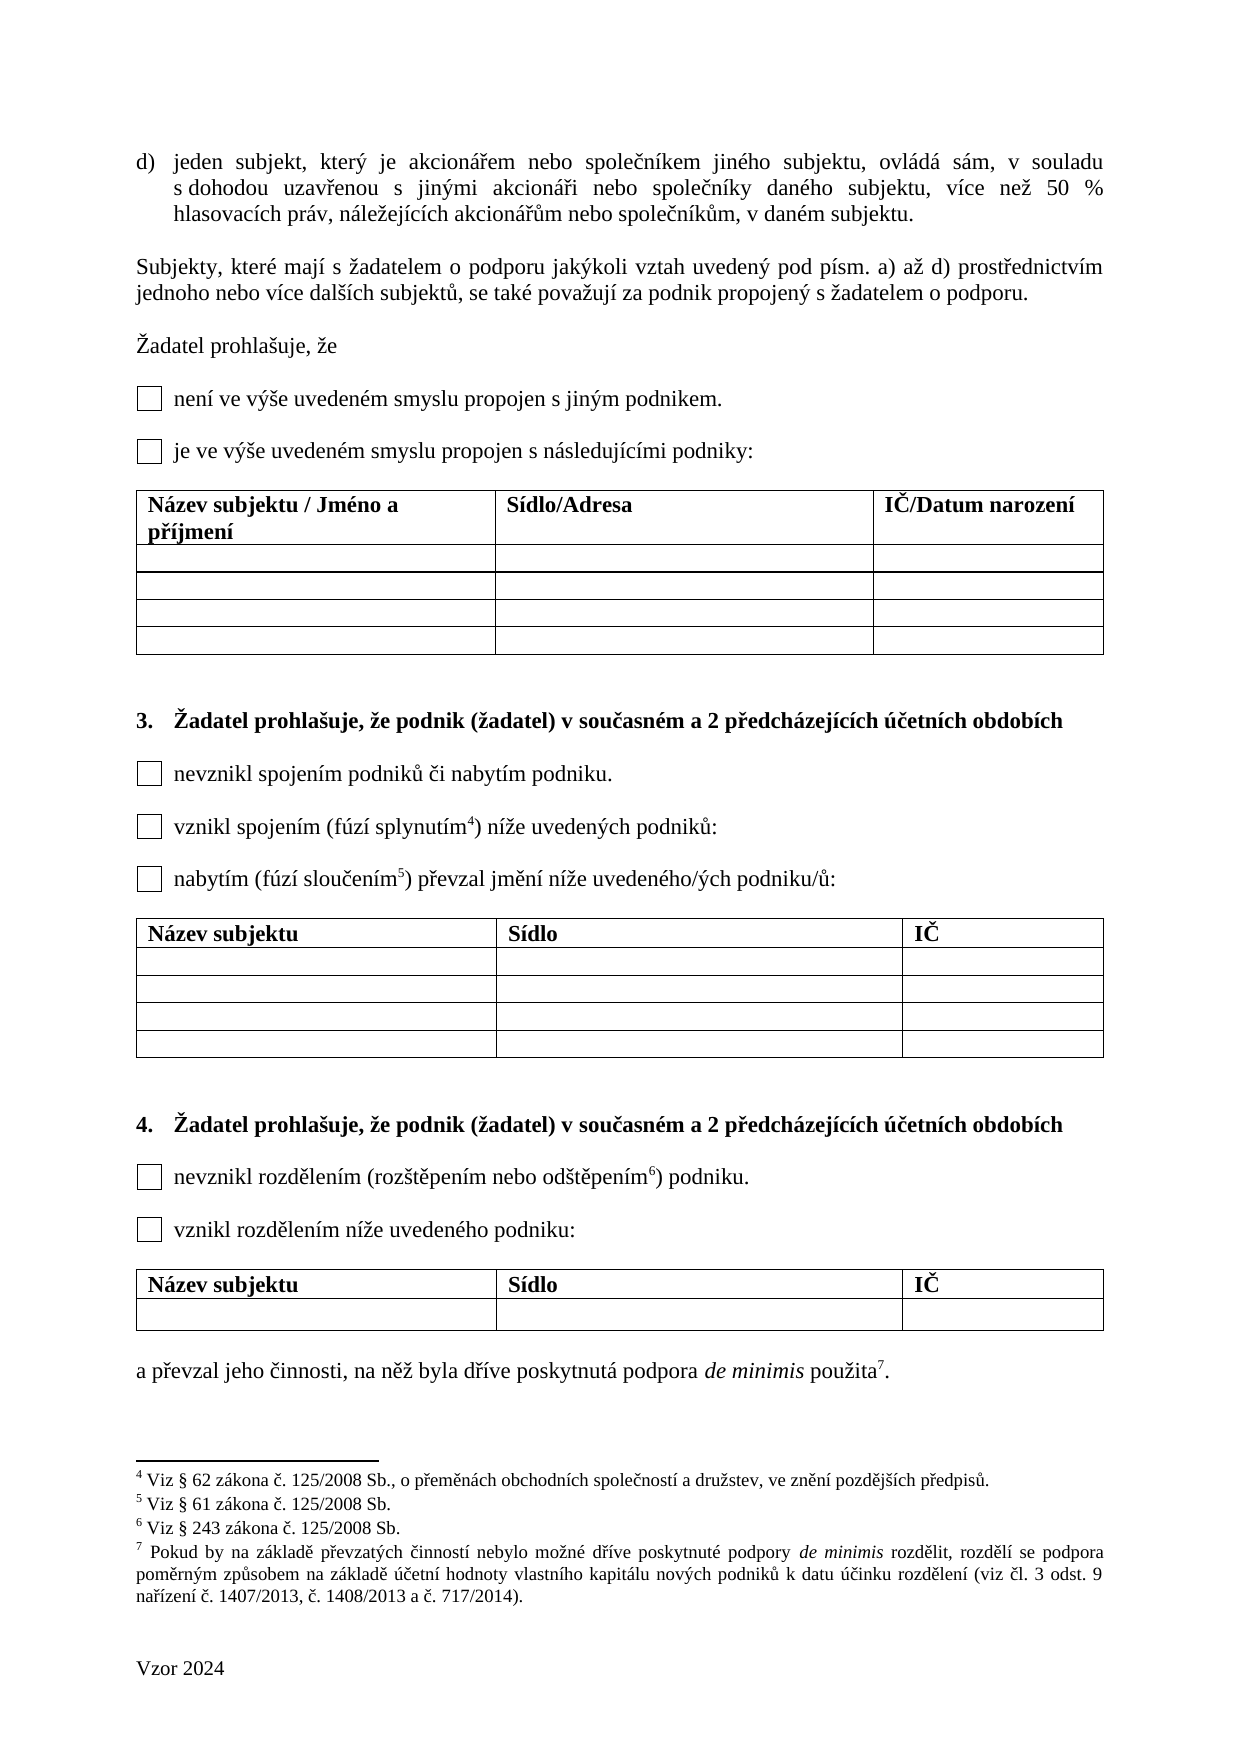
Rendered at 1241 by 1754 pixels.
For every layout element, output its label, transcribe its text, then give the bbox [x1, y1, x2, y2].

text nevznikl spojením podniků či nabytím podniku. [136, 760, 1104, 786]
table_cell [137, 627, 495, 654]
table_header Sídlo [497, 1270, 902, 1298]
table_cell [497, 1031, 902, 1057]
table_cell [903, 1031, 1103, 1057]
table_header Název subjektu / Jméno a příjmení [137, 491, 495, 544]
text a převzal jeho činnosti, na něž byla dříve poskytnutá podpora de minimis použita. [136, 1357, 1104, 1384]
list Žadatel prohlašuje, že [136, 332, 1104, 358]
text nevznikl rozdělením (rozštěpením nebo odštěpením) podniku. [136, 1163, 1104, 1190]
table_header Název subjektu [137, 919, 496, 947]
table_cell [903, 1299, 1103, 1330]
text vznikl rozdělením níže uvedeného podniku: [136, 1216, 1104, 1242]
table_cell [497, 1003, 902, 1029]
table_header Název subjektu [137, 1270, 496, 1298]
table_cell [137, 600, 495, 626]
table_header IČ [903, 1270, 1103, 1298]
table_cell [497, 976, 902, 1002]
table_header IČ [903, 919, 1103, 947]
table_cell [137, 545, 495, 571]
table_cell [874, 600, 1103, 626]
table_cell [496, 600, 873, 626]
table_cell [903, 976, 1103, 1002]
text Subjekty, které mají s žadatelem o podporu jakýkoli vztah uvedený pod písm. a) až d) prostřednictvím jednoho nebo více dalších subjektů, se také považují za podnik propojený s žadatelem o podporu. [136, 253, 1104, 306]
table_cell [137, 1299, 496, 1330]
table_cell [137, 1003, 496, 1029]
table_cell [496, 573, 873, 599]
table_cell [496, 545, 873, 571]
table_cell [903, 1003, 1103, 1029]
table_header IČ/Datum narození [874, 491, 1103, 544]
table_cell [496, 627, 873, 654]
table_cell [137, 1031, 496, 1057]
table_cell [903, 948, 1103, 975]
table_cell [874, 573, 1103, 599]
table_cell [137, 948, 496, 975]
text není ve výše uvedeném smyslu propojen s jiným podnikem. [136, 385, 1104, 411]
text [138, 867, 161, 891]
table_header Sídlo [497, 919, 902, 947]
table_cell [137, 573, 495, 599]
table_cell [497, 1299, 902, 1330]
table_cell [874, 545, 1103, 571]
table_cell [874, 627, 1103, 654]
table_header Sídlo/Adresa [496, 491, 873, 544]
list Žadatel prohlašuje, že podnik (žadatel) v současném a 2 předcházejících účetních obdobích [136, 1111, 1104, 1137]
table_cell [137, 976, 496, 1002]
list jeden subjekt, který je akcionářem nebo společníkem jiného subjektu, ovládá sám, v souladu s dohodou uzavřenou s jinými akcionáři nebo společníky daného subjektu, více než 50 % hlasovacích práv, náležejících akcionářům nebo společníkům, v daném subjektu. [136, 148, 1104, 227]
text vznikl spojením (fúzí splynutím) níže uvedených podniků: [136, 813, 1104, 839]
table_cell [497, 948, 902, 975]
list Žadatel prohlašuje, že podnik (žadatel) v současném a 2 předcházejících účetních obdobích [136, 707, 1104, 734]
text nabytím (fúzí sloučením) převzal jmění níže uvedeného/ých podniku/ů: [162, 866, 1104, 892]
text je ve výše uvedeném smyslu propojen s následujícími podniky: [136, 438, 1104, 464]
